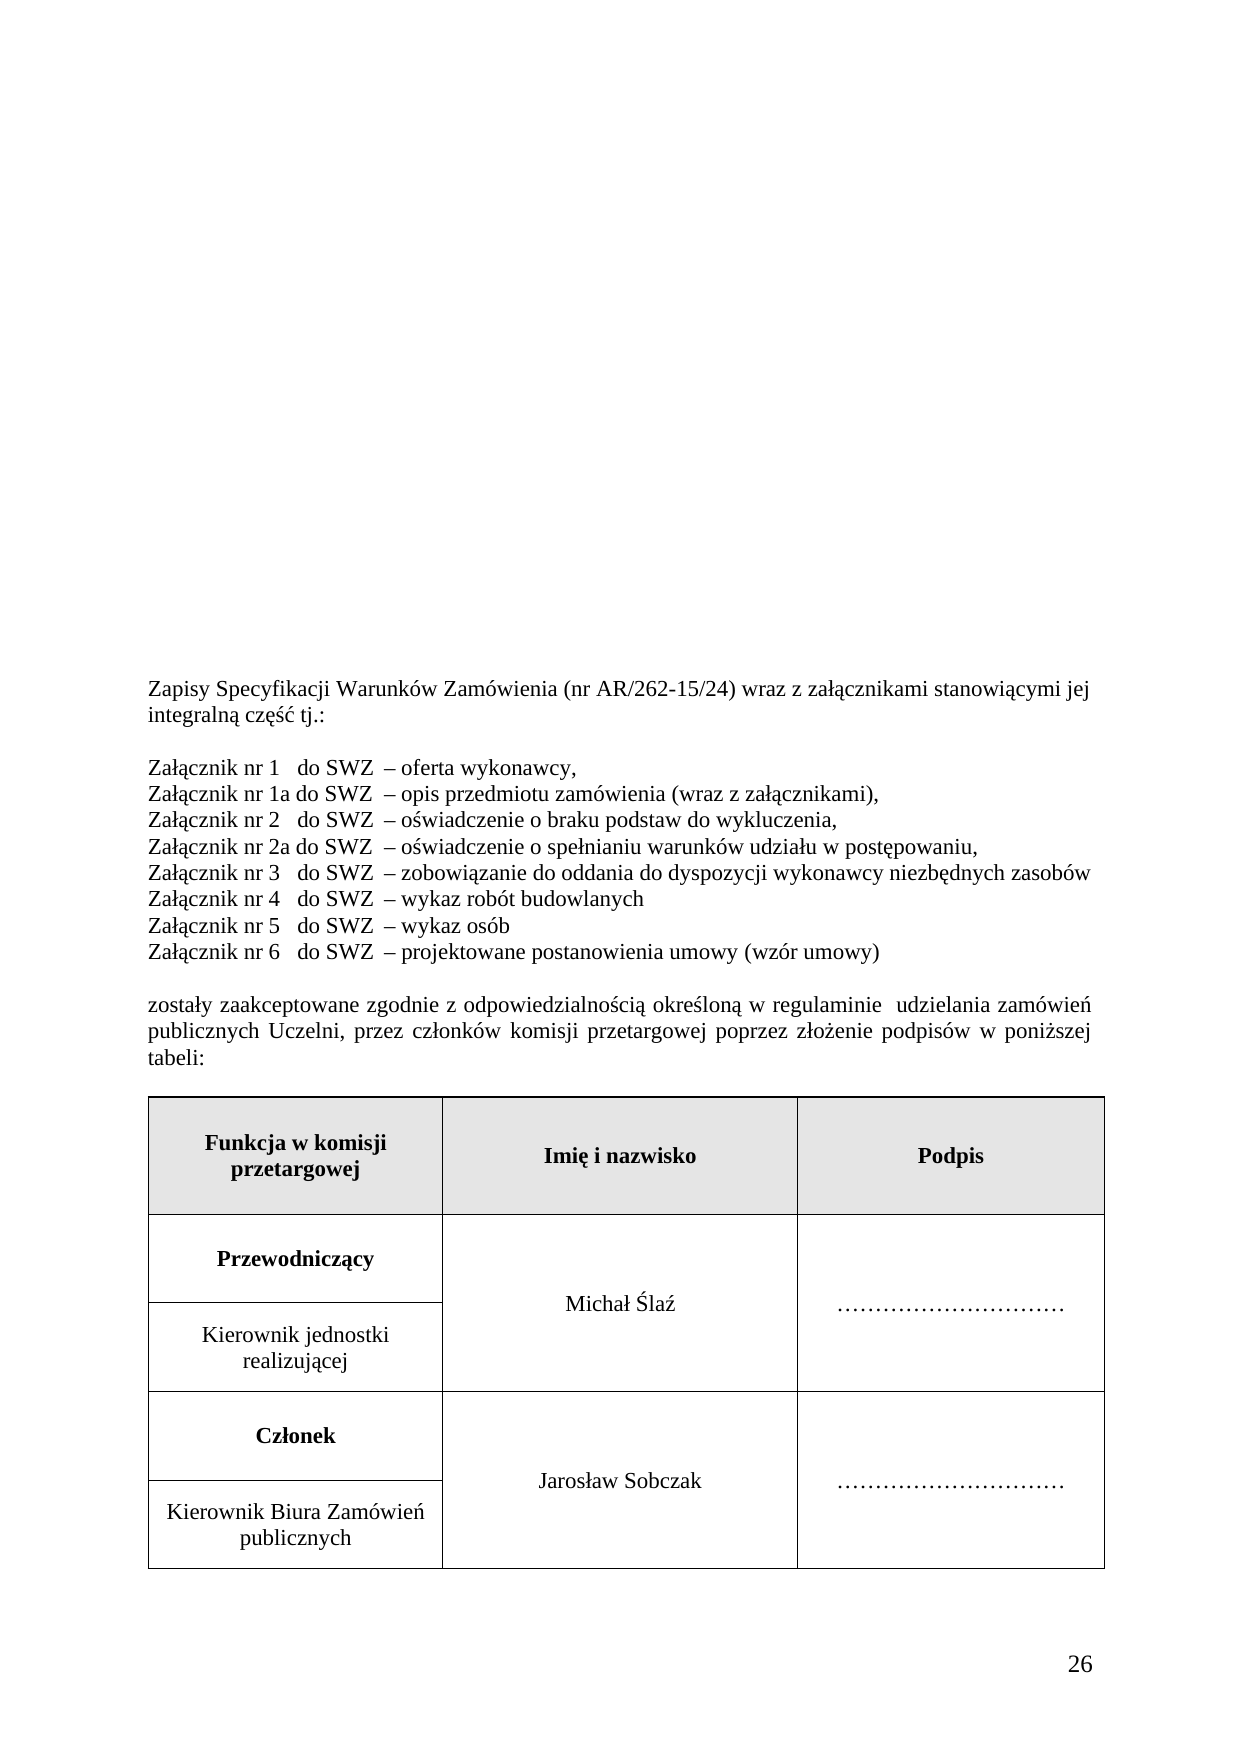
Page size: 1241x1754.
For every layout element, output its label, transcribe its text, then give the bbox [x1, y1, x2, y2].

text zostały zaakceptowane zgodnie z odpowiedzialnością określoną w regulaminie udzielania zamówień publicznych Uczelni, przez członków komisji przetargowej poprzez złożenie podpisów w poniższej tabeli: [148, 991, 1093, 1070]
table_cell ………………………… [798, 1392, 1104, 1568]
table_header Podpis [798, 1098, 1104, 1214]
table_cell Przewodniczący [149, 1215, 442, 1302]
table_cell Członek [149, 1392, 442, 1479]
text Załącznik nr 5 do SWZ – wykaz osób [118, 912, 1093, 938]
text Załącznik nr 2a do SWZ – oświadczenie o spełnianiu warunków udziału w postępowaniu, [118, 833, 1093, 859]
text Załącznik nr 1 do SWZ – oferta wykonawcy, [118, 754, 1093, 780]
text Załącznik nr 2 do SWZ – oświadczenie o braku podstaw do wykluczenia, [118, 806, 1093, 833]
text Załącznik nr 4 do SWZ – wykaz robót budowlanych [118, 886, 1093, 912]
text Załącznik nr 3 do SWZ – zobowiązanie do oddania do dyspozycji wykonawcy niezbędnych zasobów [148, 859, 1093, 886]
table_cell Kierownik jednostki realizującej [149, 1303, 442, 1391]
table_header Imię i nazwisko [443, 1098, 797, 1214]
table_cell Jarosław Sobczak [443, 1392, 797, 1568]
table_header Funkcja w komisji przetargowej [149, 1098, 442, 1214]
text Załącznik nr 1a do SWZ – opis przedmiotu zamówienia (wraz z załącznikami), [118, 780, 1093, 806]
text Zapisy Specyfikacji Warunków Zamówienia (nr AR/262-15/24) wraz z załącznikami stanowiącymi jej integralną część tj.: [148, 675, 1093, 727]
table_cell ………………………… [798, 1215, 1104, 1391]
table_cell Michał Ślaź [443, 1215, 797, 1391]
table_cell Kierownik Biura Zamówień publicznych [149, 1481, 442, 1568]
text Załącznik nr 6 do SWZ – projektowane postanowienia umowy (wzór umowy) [148, 938, 1093, 964]
